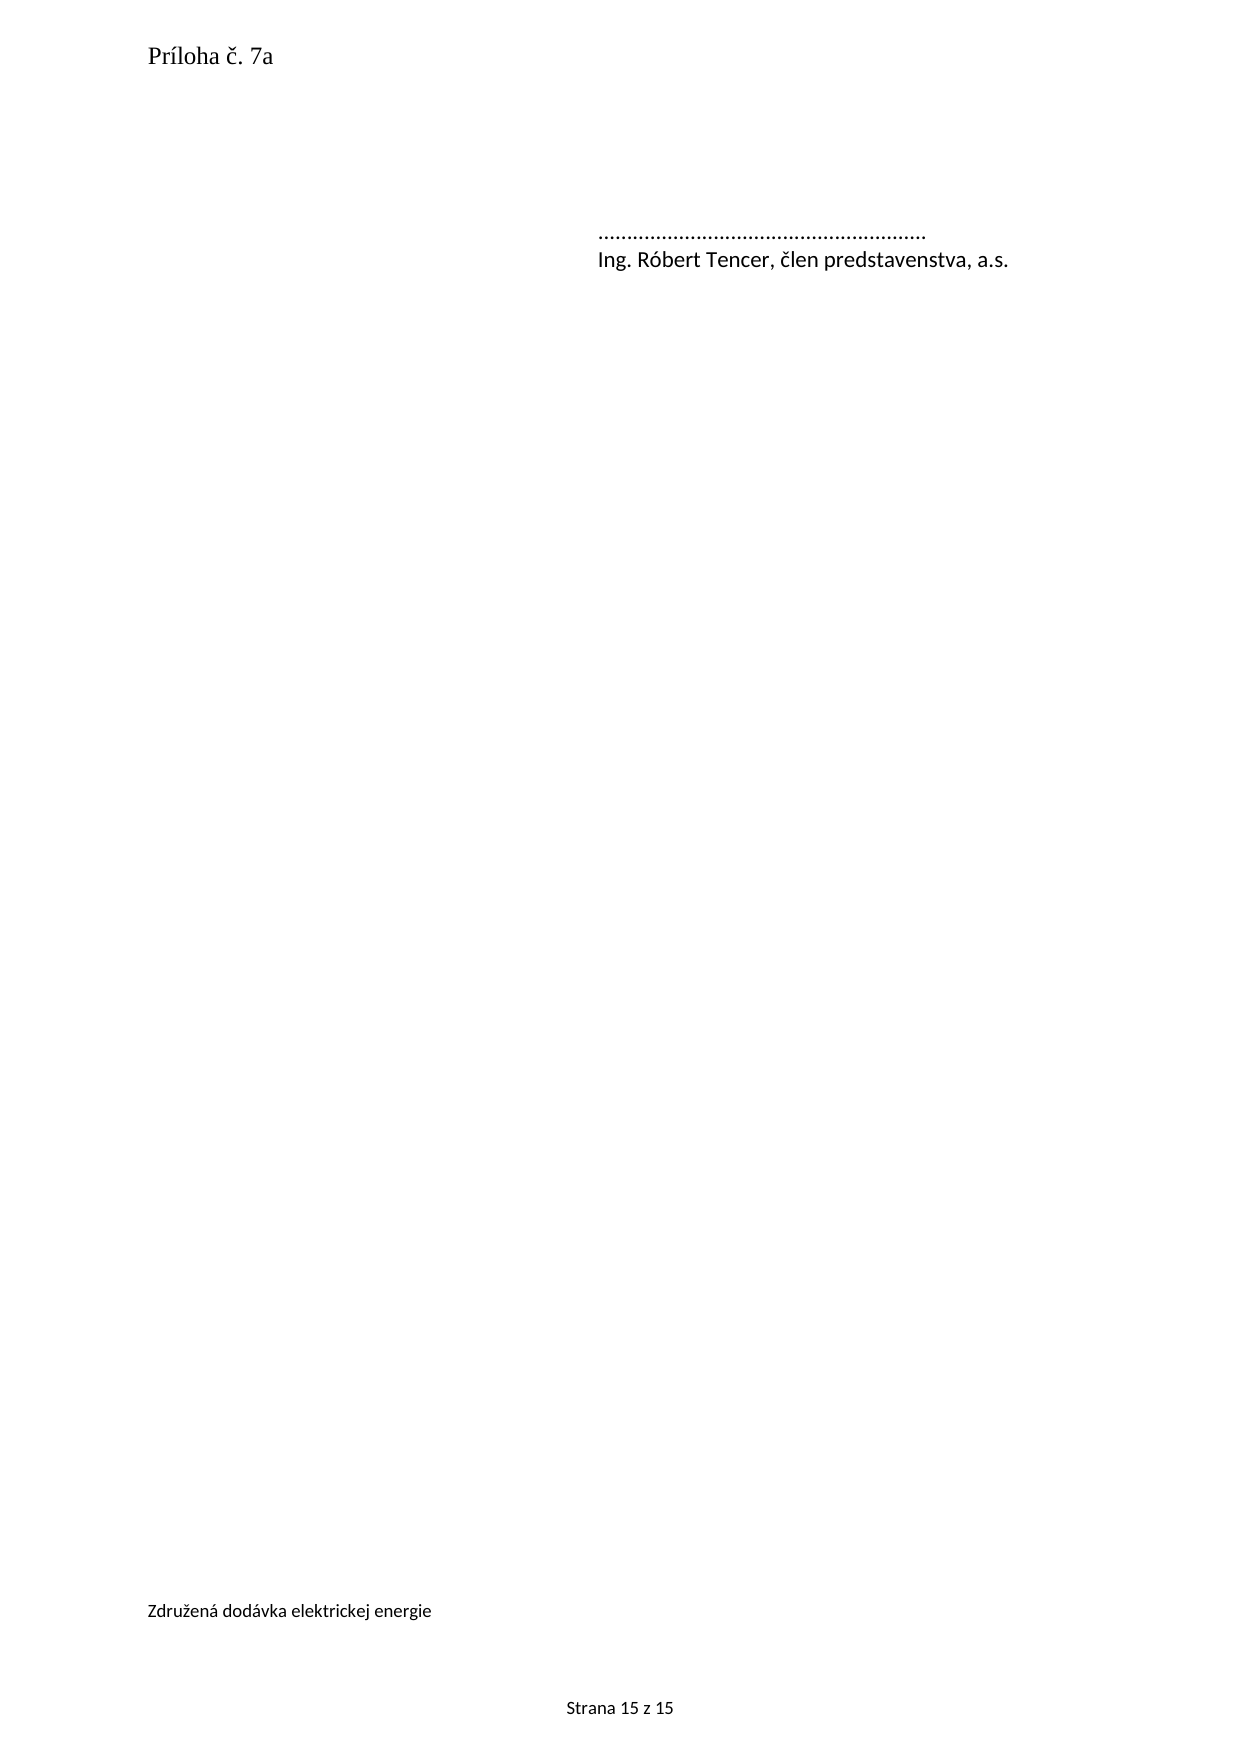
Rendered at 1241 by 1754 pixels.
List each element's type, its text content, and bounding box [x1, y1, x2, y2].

text Ing. Róbert Tencer, člen predstavenstva, a.s. [148, 245, 1092, 273]
text ......................................................... [148, 217, 1092, 245]
